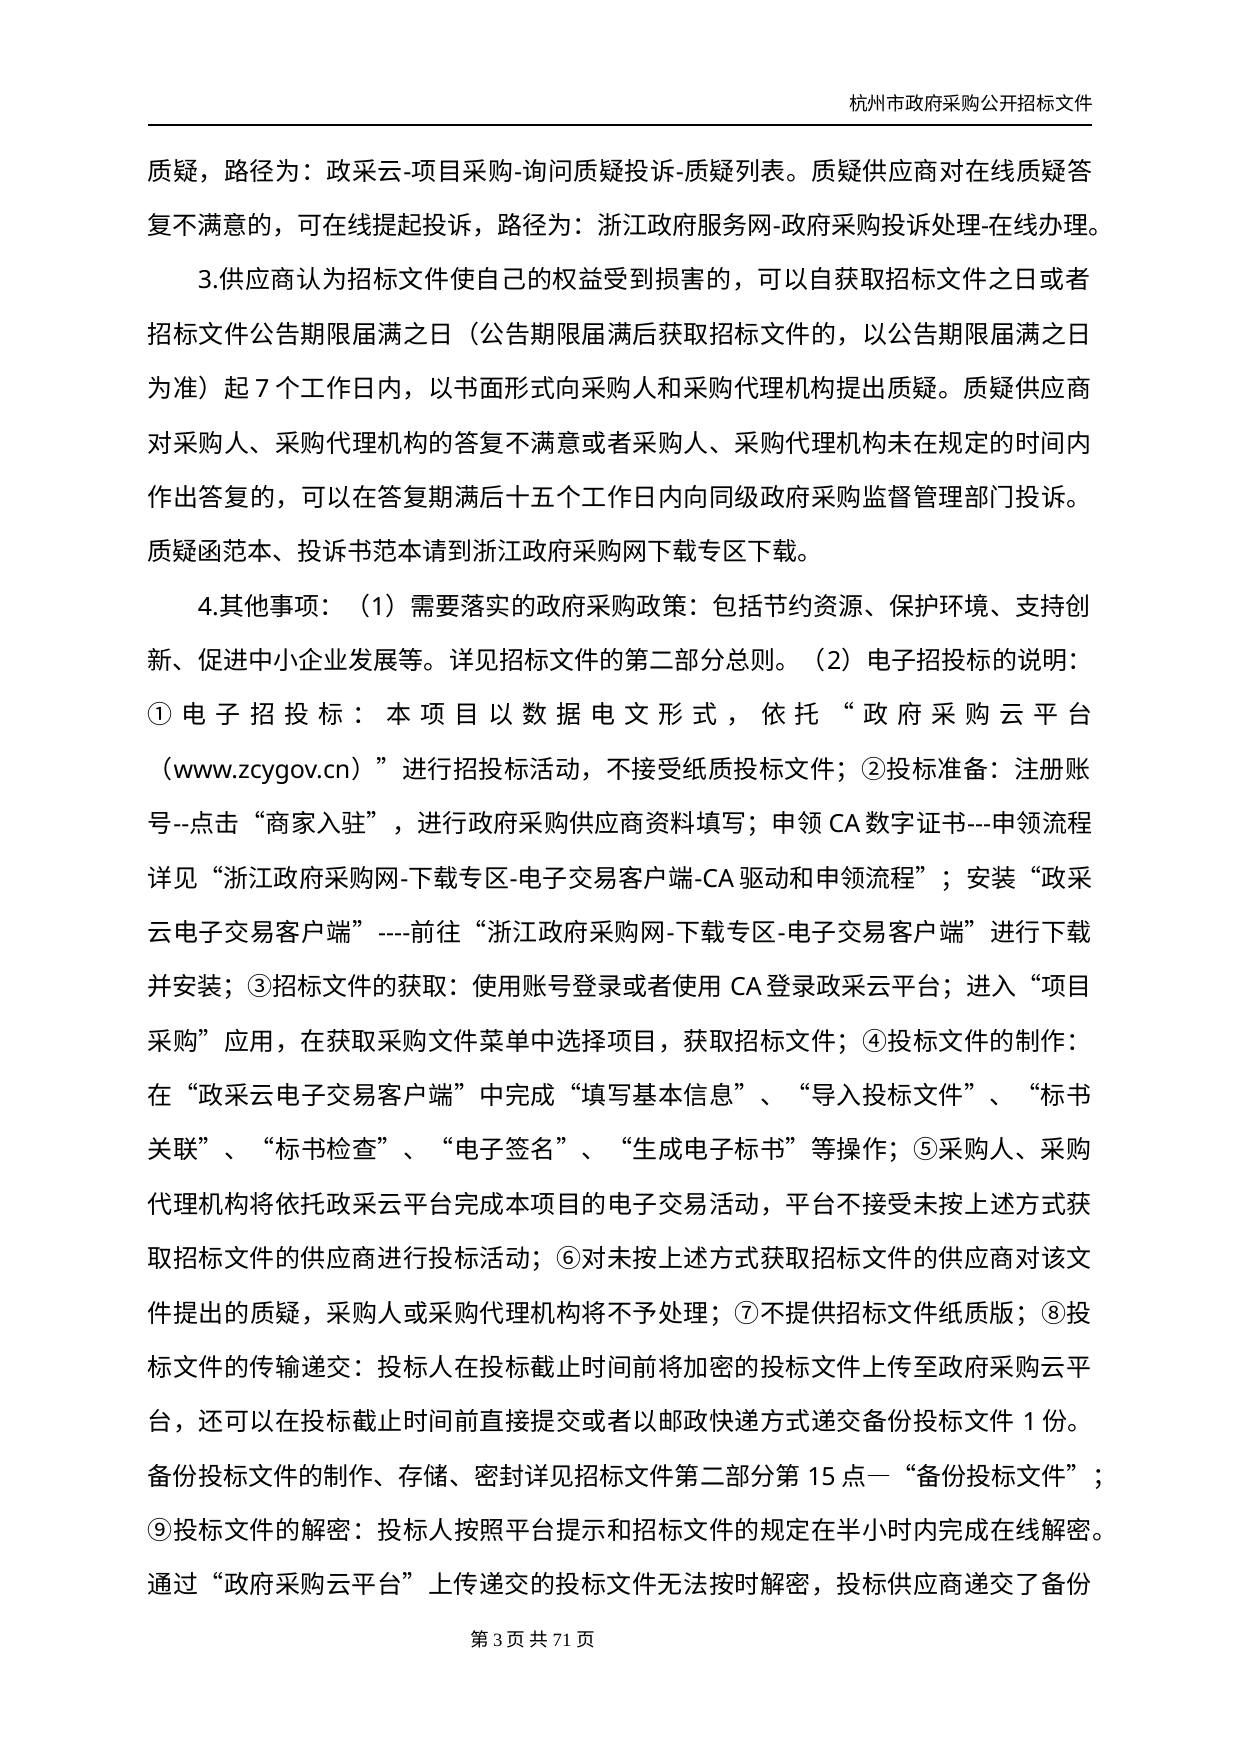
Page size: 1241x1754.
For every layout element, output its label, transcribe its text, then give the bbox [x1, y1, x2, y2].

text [148, 586, 1092, 1601]
text 3.供应商认为招标文件使自己的权益受到损害的，可以自获取招标文件之日或者招标文件公告期限届满之日（公告期限届满后获取招标文件的，以公告期限届满之日为准）起7个工作日内，以书面形式向采购人和采购代理机构提出质疑。质疑供应商对采购人、采购代理机构的答复不满意或者采购人、采购代理机构未在规定的时间内作出答复的，可以在答复期满后十五个工作日内向同级政府采购监督管理部门投诉。质疑函范本、投诉书范本请到浙江政府采购网下载专区下载。 [148, 260, 1092, 568]
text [148, 151, 1092, 242]
